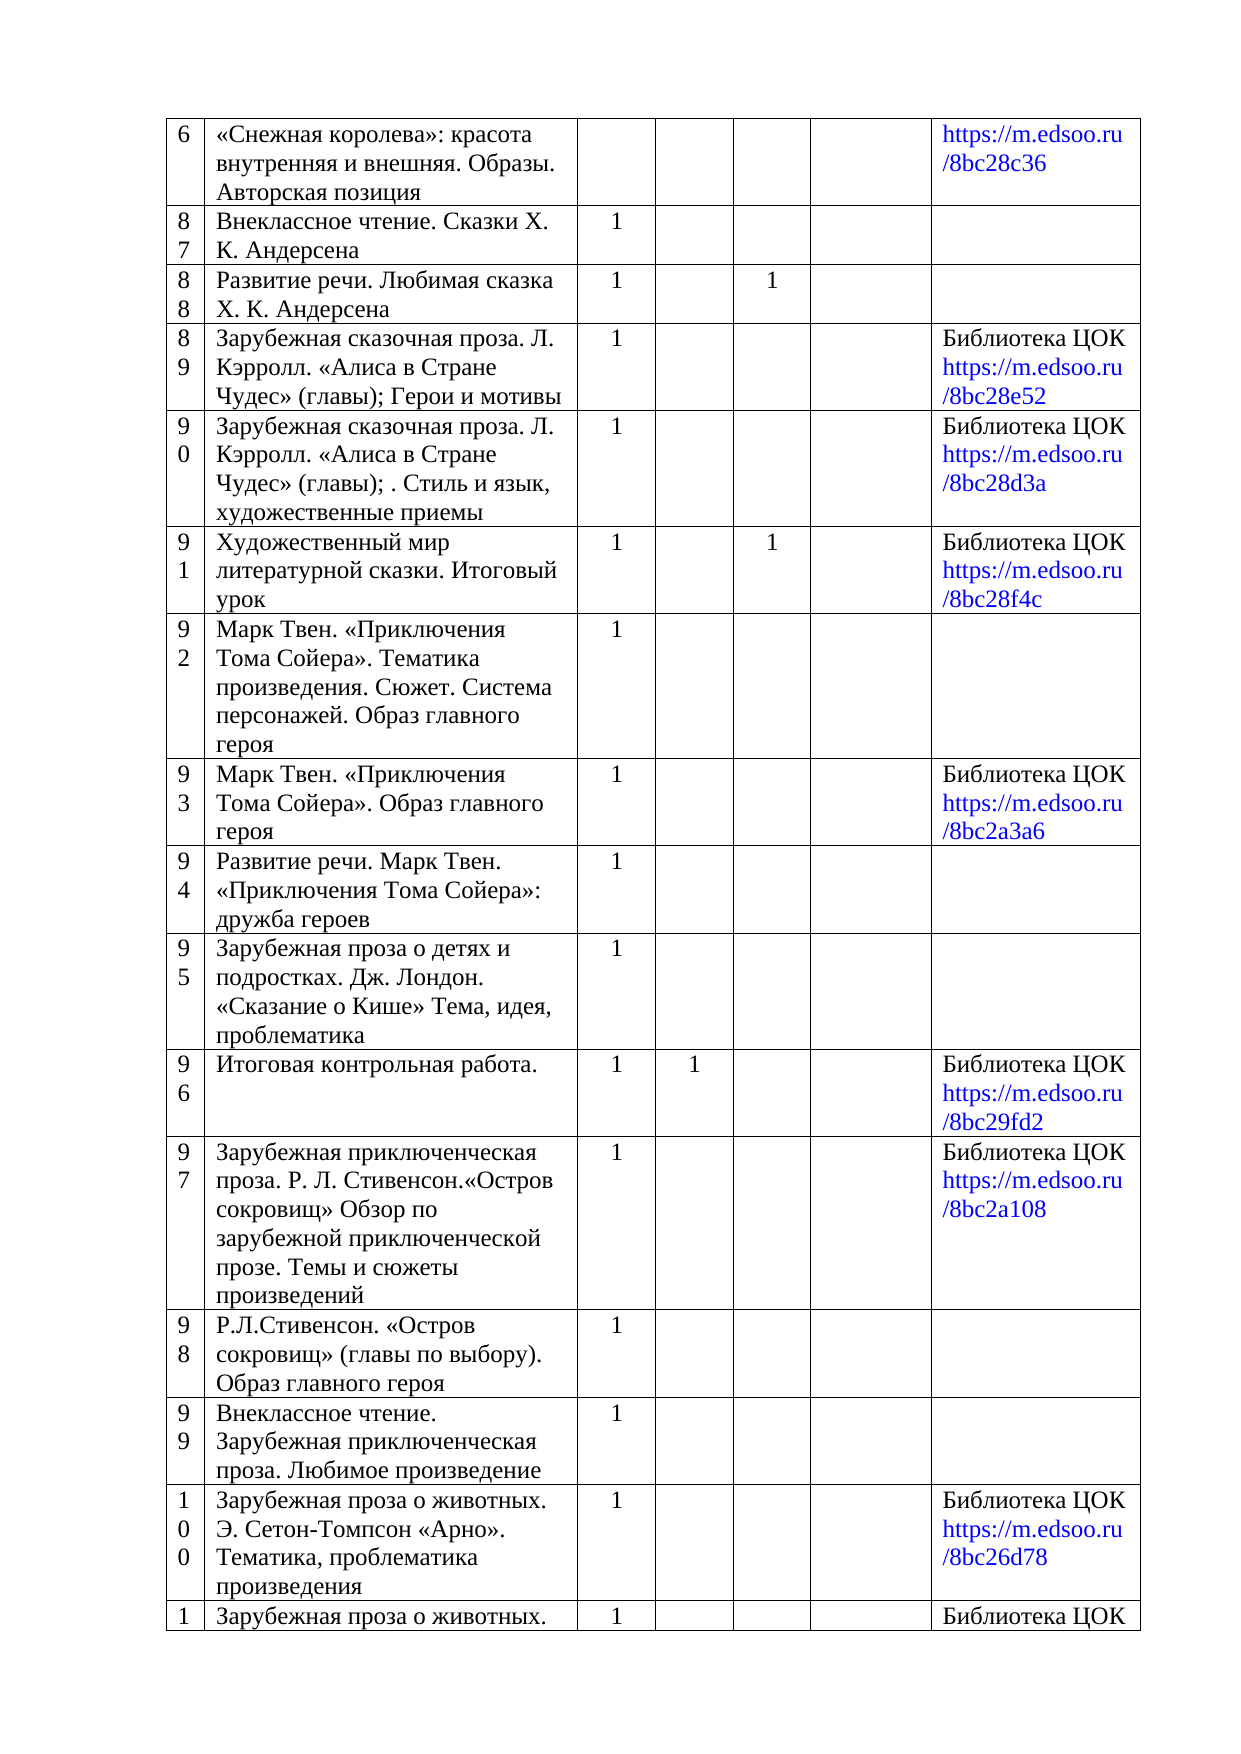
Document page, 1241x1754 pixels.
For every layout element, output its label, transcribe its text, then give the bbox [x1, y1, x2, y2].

table_cell [811, 265, 931, 322]
table_cell 1 [578, 324, 655, 410]
table_cell 90 [167, 411, 204, 526]
table_cell Библиотека ЦОК https://m.edsoo.ru/8bc28f4c [932, 527, 1140, 613]
table_cell [656, 1310, 733, 1397]
table_cell 101 [167, 1601, 204, 1630]
table_cell [811, 527, 931, 613]
table_cell [656, 759, 733, 845]
table_cell 1 [578, 759, 655, 845]
table_cell 1 [578, 1050, 655, 1136]
table_cell 1 [578, 1398, 655, 1484]
table_cell 86 [167, 119, 204, 205]
table_cell [811, 1310, 931, 1397]
table_cell Зарубежная сказочная проза. Л. Кэрролл. «Алиса в Стране Чудес» (главы); Герои и мотивы [205, 324, 577, 410]
table_cell 1 [578, 411, 655, 526]
table_cell [734, 119, 810, 205]
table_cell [932, 1601, 1140, 1630]
table_cell 94 [167, 846, 204, 932]
table_cell 1 [578, 119, 655, 205]
table_cell [811, 759, 931, 845]
table_cell Р.Л.Стивенсон. «Остров сокровищ» (главы по выбору). Образ главного героя [205, 1310, 577, 1397]
table_cell [811, 1601, 931, 1630]
table_cell Зарубежная проза о детях и подростках. Дж. Лондон. «Сказание о Кише» Тема, идея, проблематика [205, 934, 577, 1048]
table_cell [932, 265, 1140, 322]
table_cell [811, 206, 931, 264]
table_cell 87 [167, 206, 204, 264]
table_cell [811, 1398, 931, 1484]
table_cell Библиотека ЦОК https://m.edsoo.ru/8bc2a108 [932, 1137, 1140, 1309]
table_cell [734, 206, 810, 264]
table_cell Зарубежная сказочная проза. Л. Кэрролл. «Алиса в Стране Чудес» (главы); . Стиль и язык, художественные приемы [205, 411, 577, 526]
table_cell 88 [167, 265, 204, 322]
table_cell Зарубежная приключенческая проза. Р. Л. Стивенсон.«Остров сокровищ» Обзор по зарубежной приключенческой прозе. Темы и сюжеты произведений [205, 1137, 577, 1309]
table_cell Библиотека ЦОК https://m.edsoo.ru/8bc28d3a [932, 411, 1140, 526]
table_cell [656, 1485, 733, 1600]
table_cell [932, 614, 1140, 758]
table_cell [932, 119, 1140, 205]
table_cell 93 [167, 759, 204, 845]
table_cell [656, 527, 733, 613]
table_cell [811, 324, 931, 410]
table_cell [205, 1601, 577, 1630]
table_cell Марк Твен. «Приключения Тома Сойера». Образ главного героя [205, 759, 577, 845]
table_cell 100 [167, 1485, 204, 1600]
table_cell [656, 411, 733, 526]
table_cell 91 [167, 527, 204, 613]
table_cell 96 [167, 1050, 204, 1136]
table_cell [734, 411, 810, 526]
table_cell [734, 1050, 810, 1136]
table_cell 1 [578, 846, 655, 932]
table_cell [205, 119, 577, 205]
table_cell [734, 759, 810, 845]
table_cell 97 [167, 1137, 204, 1309]
table_cell 1 [578, 1601, 655, 1630]
table_cell [734, 614, 810, 758]
table_cell [656, 119, 733, 205]
table_cell [932, 206, 1140, 264]
table_cell Марк Твен. «Приключения Тома Сойера». Тематика произведения. Сюжет. Система персонажей. Образ главного героя [205, 614, 577, 758]
table_cell [734, 1310, 810, 1397]
table_cell [811, 1050, 931, 1136]
table_cell 1 [578, 614, 655, 758]
table_cell [656, 1398, 733, 1484]
table_cell [734, 1601, 810, 1630]
table_cell [811, 1137, 931, 1309]
table_cell Внеклассное чтение. Зарубежная приключенческая проза. Любимое произведение [205, 1398, 577, 1484]
table_cell 1 [578, 934, 655, 1048]
table_cell Художественный мир литературной сказки. Итоговый урок [205, 527, 577, 613]
table_cell [656, 324, 733, 410]
table_cell Внеклассное чтение. Сказки Х. К. Андерсена [205, 206, 577, 264]
table_cell 95 [167, 934, 204, 1048]
table_cell 1 [578, 527, 655, 613]
table_cell [656, 1601, 733, 1630]
table_cell 1 [578, 206, 655, 264]
table_cell [932, 1310, 1140, 1397]
table_cell Итоговая контрольная работа. [205, 1050, 577, 1136]
table_cell [656, 265, 733, 322]
table_cell [656, 206, 733, 264]
table_cell Библиотека ЦОК https://m.edsoo.ru/8bc29fd2 [932, 1050, 1140, 1136]
table_cell [734, 1398, 810, 1484]
table_cell [811, 614, 931, 758]
table_cell Зарубежная проза о животных. Э. Сетон-Томпсон «Арно». Тематика, проблематика произведения [205, 1485, 577, 1600]
table_cell Развитие речи. Любимая сказка Х. К. Андерсена [205, 265, 577, 322]
table_cell 92 [167, 614, 204, 758]
table_cell Библиотека ЦОК https://m.edsoo.ru/8bc28e52 [932, 324, 1140, 410]
table_cell [734, 324, 810, 410]
table_cell 89 [167, 324, 204, 410]
table_cell [734, 934, 810, 1048]
table_cell 99 [167, 1398, 204, 1484]
table_cell [811, 1485, 931, 1600]
table_cell [932, 846, 1140, 932]
table_cell 1 [578, 1485, 655, 1600]
table_cell Библиотека ЦОК https://m.edsoo.ru/8bc26d78 [932, 1485, 1140, 1600]
table_cell [656, 1137, 733, 1309]
table_cell [811, 934, 931, 1048]
table_cell 1 [656, 1050, 733, 1136]
table_cell [811, 411, 931, 526]
table_cell 1 [578, 1137, 655, 1309]
table_cell [656, 846, 733, 932]
table_cell [656, 614, 733, 758]
table_cell [734, 1137, 810, 1309]
table_cell 98 [167, 1310, 204, 1397]
table_cell [932, 934, 1140, 1048]
table_cell [811, 119, 931, 205]
table_cell 1 [734, 265, 810, 322]
table_cell 1 [578, 1310, 655, 1397]
table_cell 1 [734, 527, 810, 613]
table_cell [811, 846, 931, 932]
table_cell Библиотека ЦОК https://m.edsoo.ru/8bc2a3a6 [932, 759, 1140, 845]
table_cell 1 [578, 265, 655, 322]
table_cell [932, 1398, 1140, 1484]
table_cell [734, 1485, 810, 1600]
table_cell [734, 846, 810, 932]
table_cell Развитие речи. Марк Твен. «Приключения Тома Сойера»: дружба героев [205, 846, 577, 932]
table_cell [656, 934, 733, 1048]
